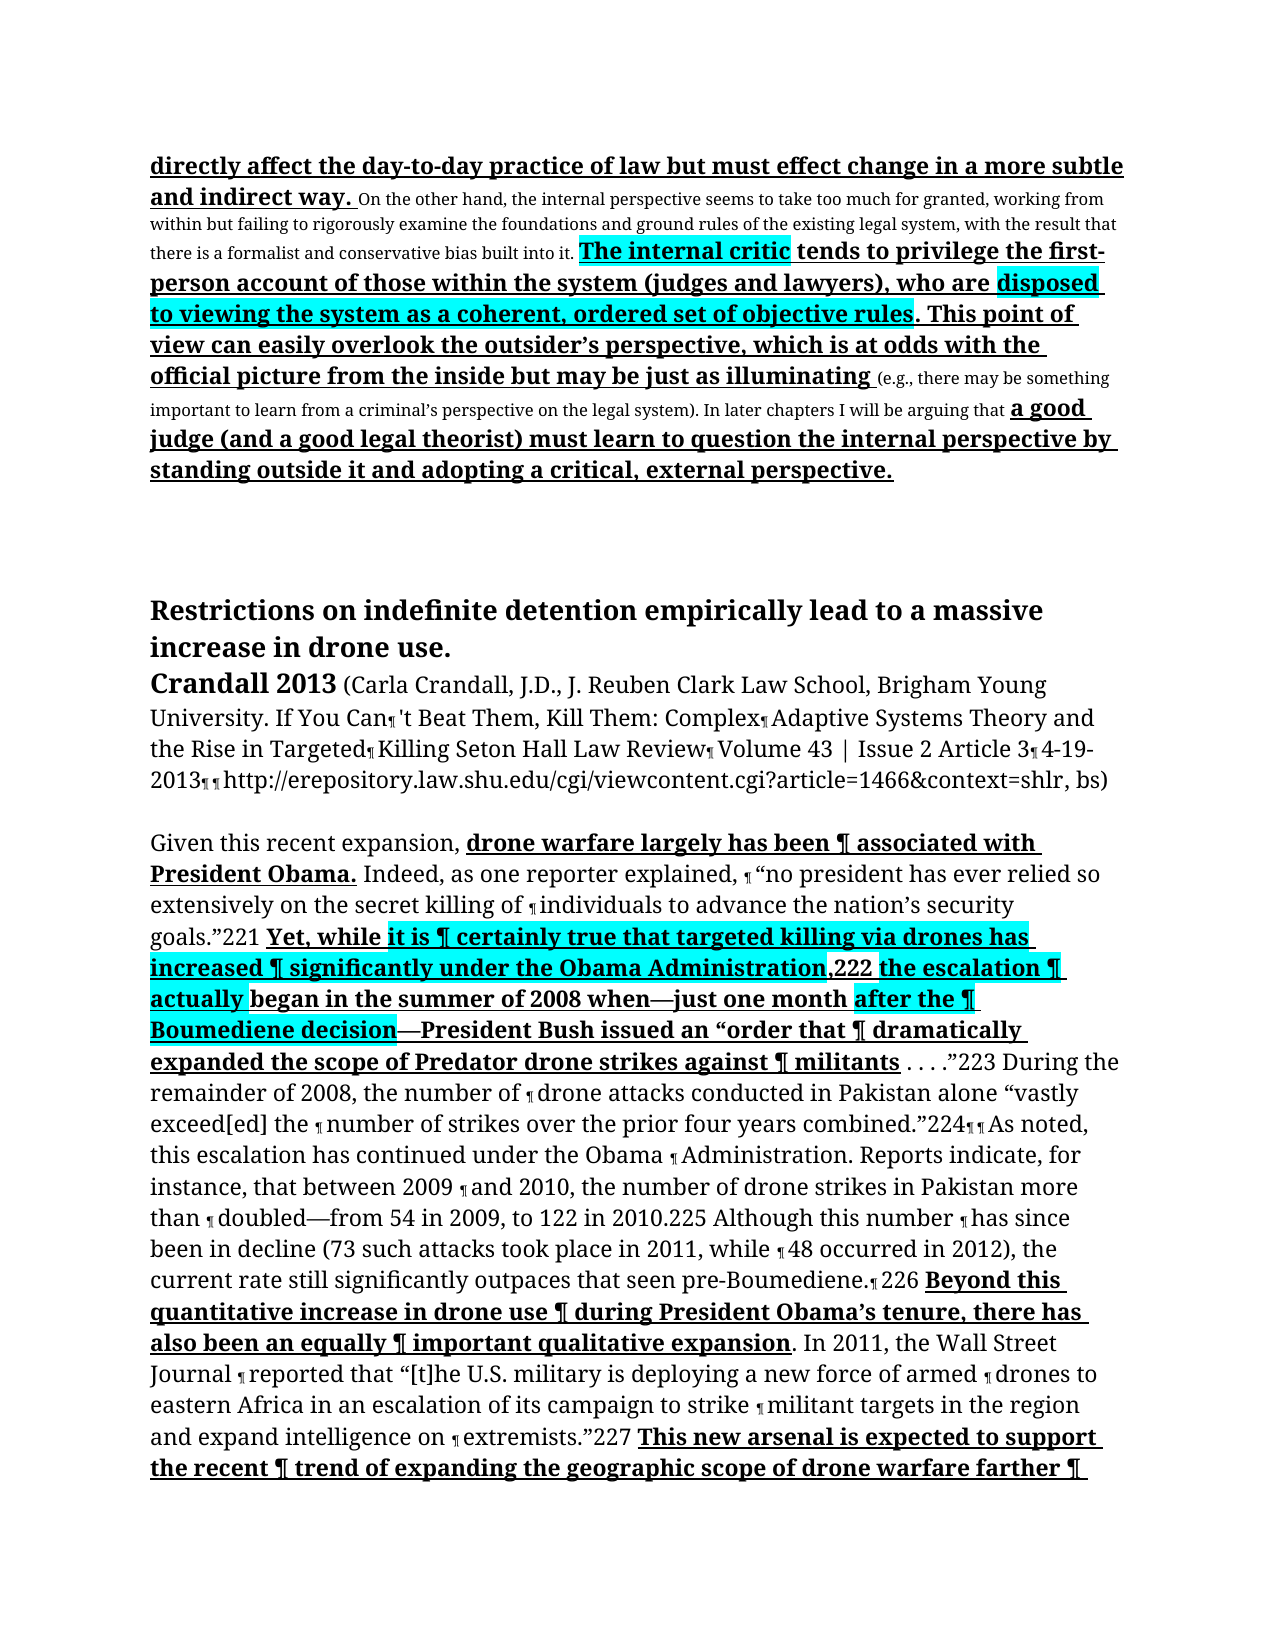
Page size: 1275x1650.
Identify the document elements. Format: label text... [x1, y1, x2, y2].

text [150, 827, 1125, 1483]
subtitle Restrictions on indefinite detention empirically lead to a massive increase in drone use. [150, 591, 1125, 665]
text Crandall 2013 (Carla Crandall, J.D., J. Reuben Clark Law School, Brigham Young University. If You Can¶ 't Beat Them, Kill Them: Complex¶ Adaptive Systems Theory and the Rise in Targeted¶ Killing Seton Hall Law Review¶ Volume 43 | Issue 2 Article 3¶ 4-19-2013¶ ¶ http://erepository.law.shu.edu/cgi/viewcontent.cgi?article=1466&context=shlr, bs) [150, 665, 1125, 796]
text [150, 150, 1125, 485]
